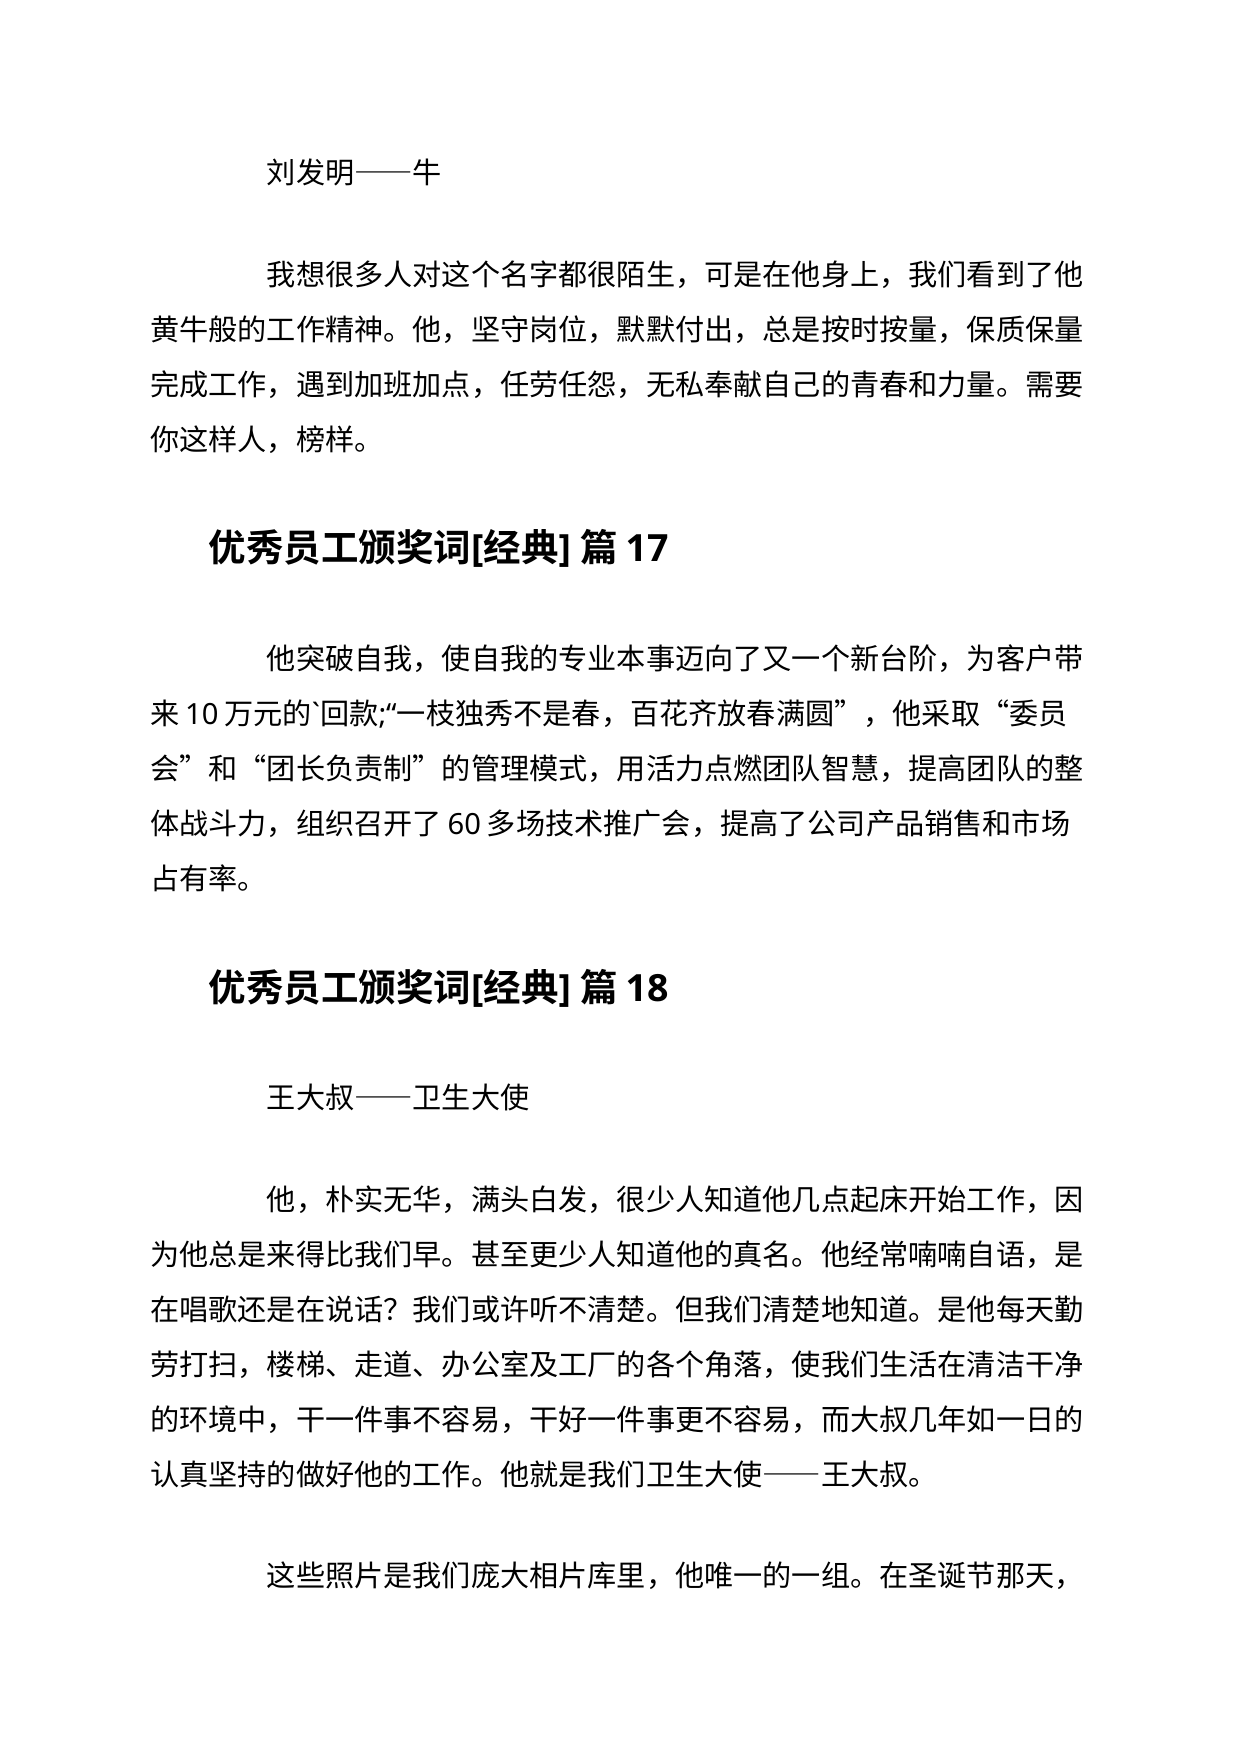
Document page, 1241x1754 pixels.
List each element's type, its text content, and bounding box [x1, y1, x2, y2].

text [150, 1553, 1090, 1595]
text 他突破自我，使自我的专业本事迈向了又一个新台阶，为客户带来10万元的`回款;“一枝独秀不是春，百花齐放春满圆”，他采取“委员会”和“团长负责制”的管理模式，用活力点燃团队智慧，提高团队的整体战斗力，组织召开了60多场技术推广会，提高了公司产品销售和市场占有率。 [150, 636, 1090, 898]
text 优秀员工颁奖词[经典] 篇18 [150, 957, 1090, 1012]
text 刘发明——牛 [150, 150, 1090, 192]
text 我想很多人对这个名字都很陌生，可是在他身上，我们看到了他黄牛般的工作精神。他，坚守岗位，默默付出，总是按时按量，保质保量完成工作，遇到加班加点，任劳任怨，无私奉献自己的青春和力量。需要你这样人，榜样。 [150, 252, 1090, 459]
text 优秀员工颁奖词[经典] 篇17 [150, 518, 1090, 573]
text 王大叔——卫生大使 [150, 1075, 1090, 1117]
text 他，朴实无华，满头白发，很少人知道他几点起床开始工作，因为他总是来得比我们早。甚至更少人知道他的真名。他经常喃喃自语，是在唱歌还是在说话？我们或许听不清楚。但我们清楚地知道。是他每天勤劳打扫，楼梯、走道、办公室及工厂的各个角落，使我们生活在清洁干净的环境中，干一件事不容易，干好一件事更不容易，而大叔几年如一日的认真坚持的做好他的工作。他就是我们卫生大使——王大叔。 [150, 1177, 1090, 1493]
